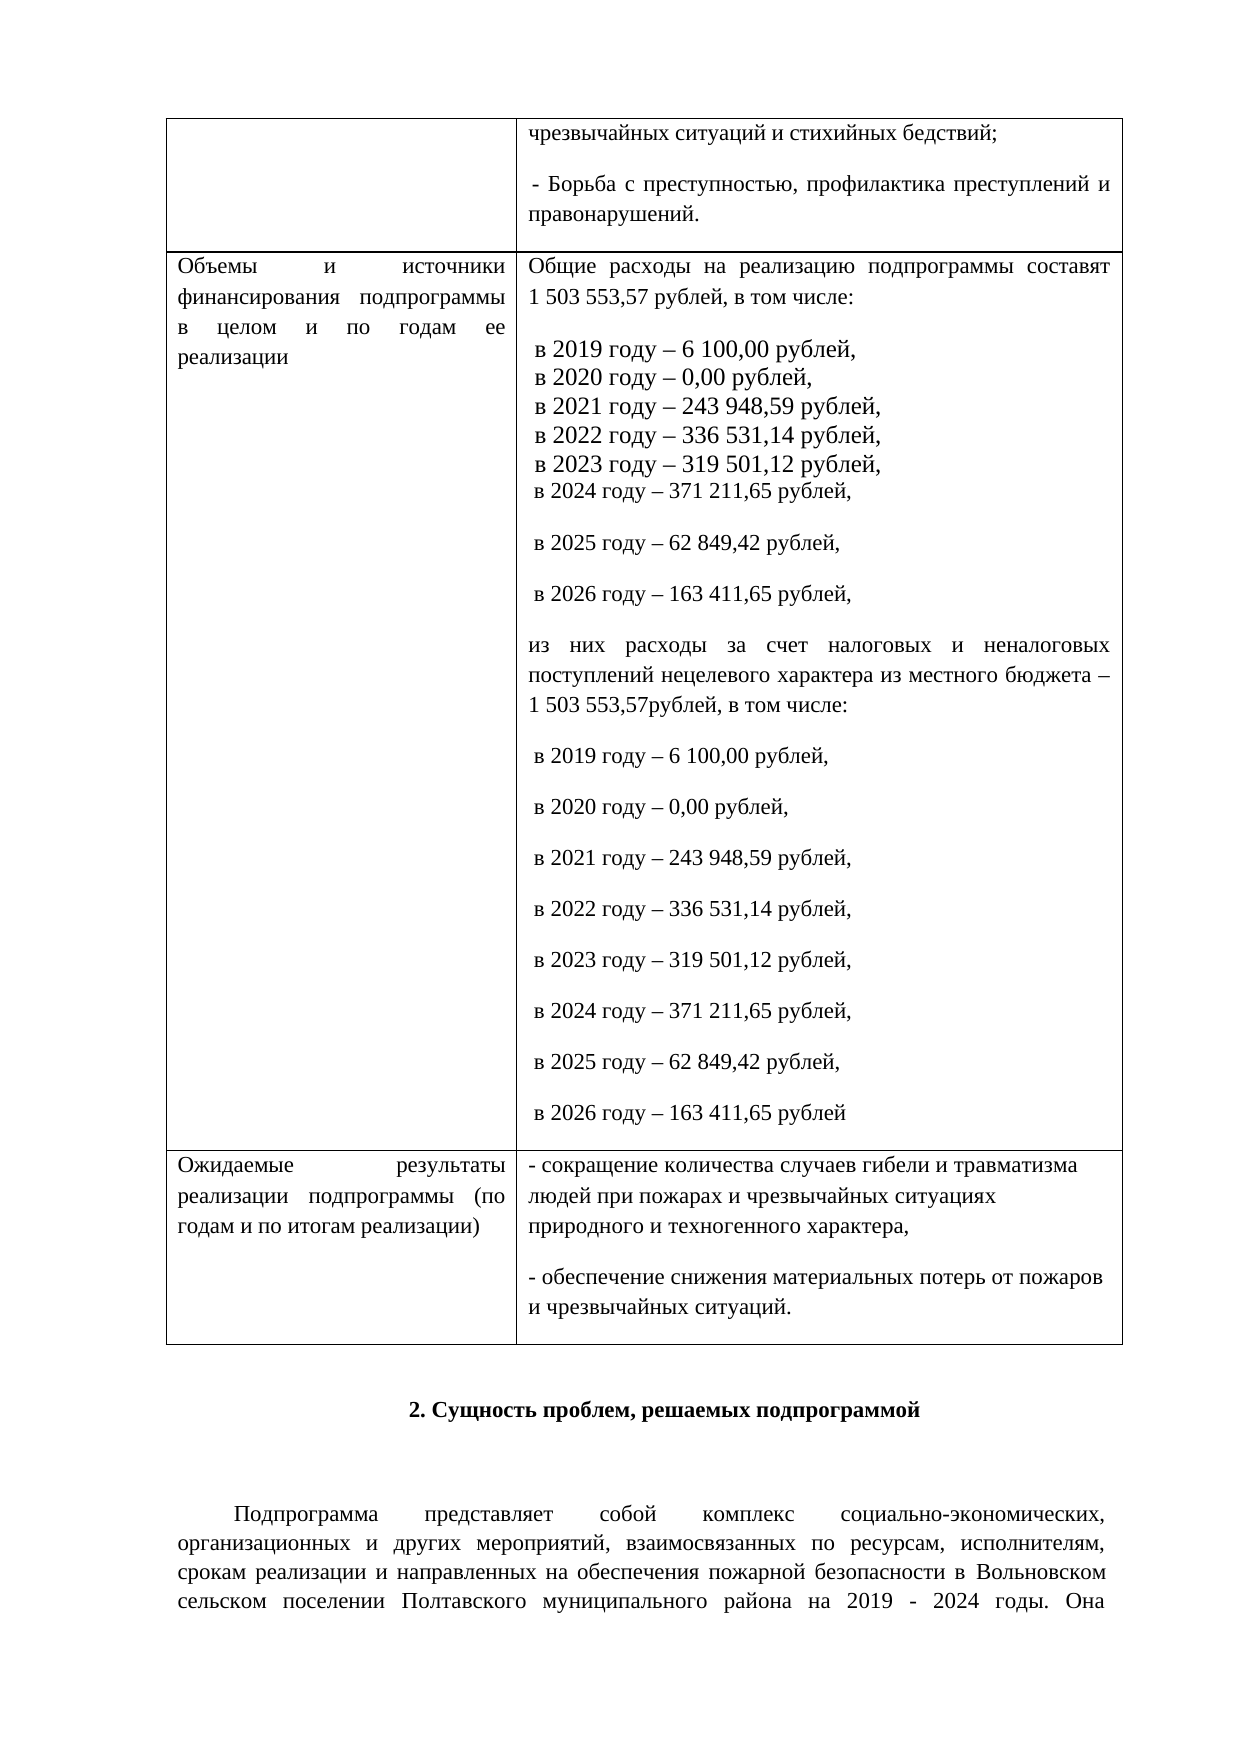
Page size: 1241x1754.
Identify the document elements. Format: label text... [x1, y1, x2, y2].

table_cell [517, 119, 1122, 251]
table_cell Ожидаемые результаты реализации подпрограммы (по годам и по итогам реализации) [167, 1151, 516, 1344]
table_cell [167, 119, 516, 251]
table_cell Объемы и источники финансирования подпрограммы в целом и по годам ее реализации [167, 253, 516, 1150]
table_cell Общие расходы на реализацию подпрограммы составят 1 503 553,57 рублей, в том числе: в 2019 году – 6 100,00 рублей, в 2020 году – 0,00 рублей, в 2021 году – 243 948,59 рублей, в 2022 году – 336 531,14 рублей, в 2023 году – 319 501,12 рублей, в 2024 году – 371 211,65 рублей, в 2025 году – 62 849,42 рублей, в 2026 году – 163 411,65 рублей, из них расходы за счет налоговых и неналоговых поступлений нецелевого характера из местного бюджета – 1 503 553,57рублей, в том числе: в 2019 году – 6 100,00 рублей, в 2020 году – 0,00 рублей, в 2021 году – 243 948,59 рублей, в 2022 году – 336 531,14 рублей, в 2023 году – 319 501,12 рублей, в 2024 году – 371 211,65 рублей, в 2025 году – 62 849,42 рублей, в 2026 году – 163 411,65 рублей [517, 253, 1122, 1150]
table_cell - сокращение количества случаев гибели и травматизма людей при пожарах и чрезвычайных ситуациях природного и техногенного характера, - обеспечение снижения материальных потерь от пожаров и чрезвычайных ситуаций. [517, 1151, 1122, 1344]
text 2. Сущность проблем, решаемых подпрограммой [177, 1396, 1152, 1423]
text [177, 1498, 1106, 1614]
